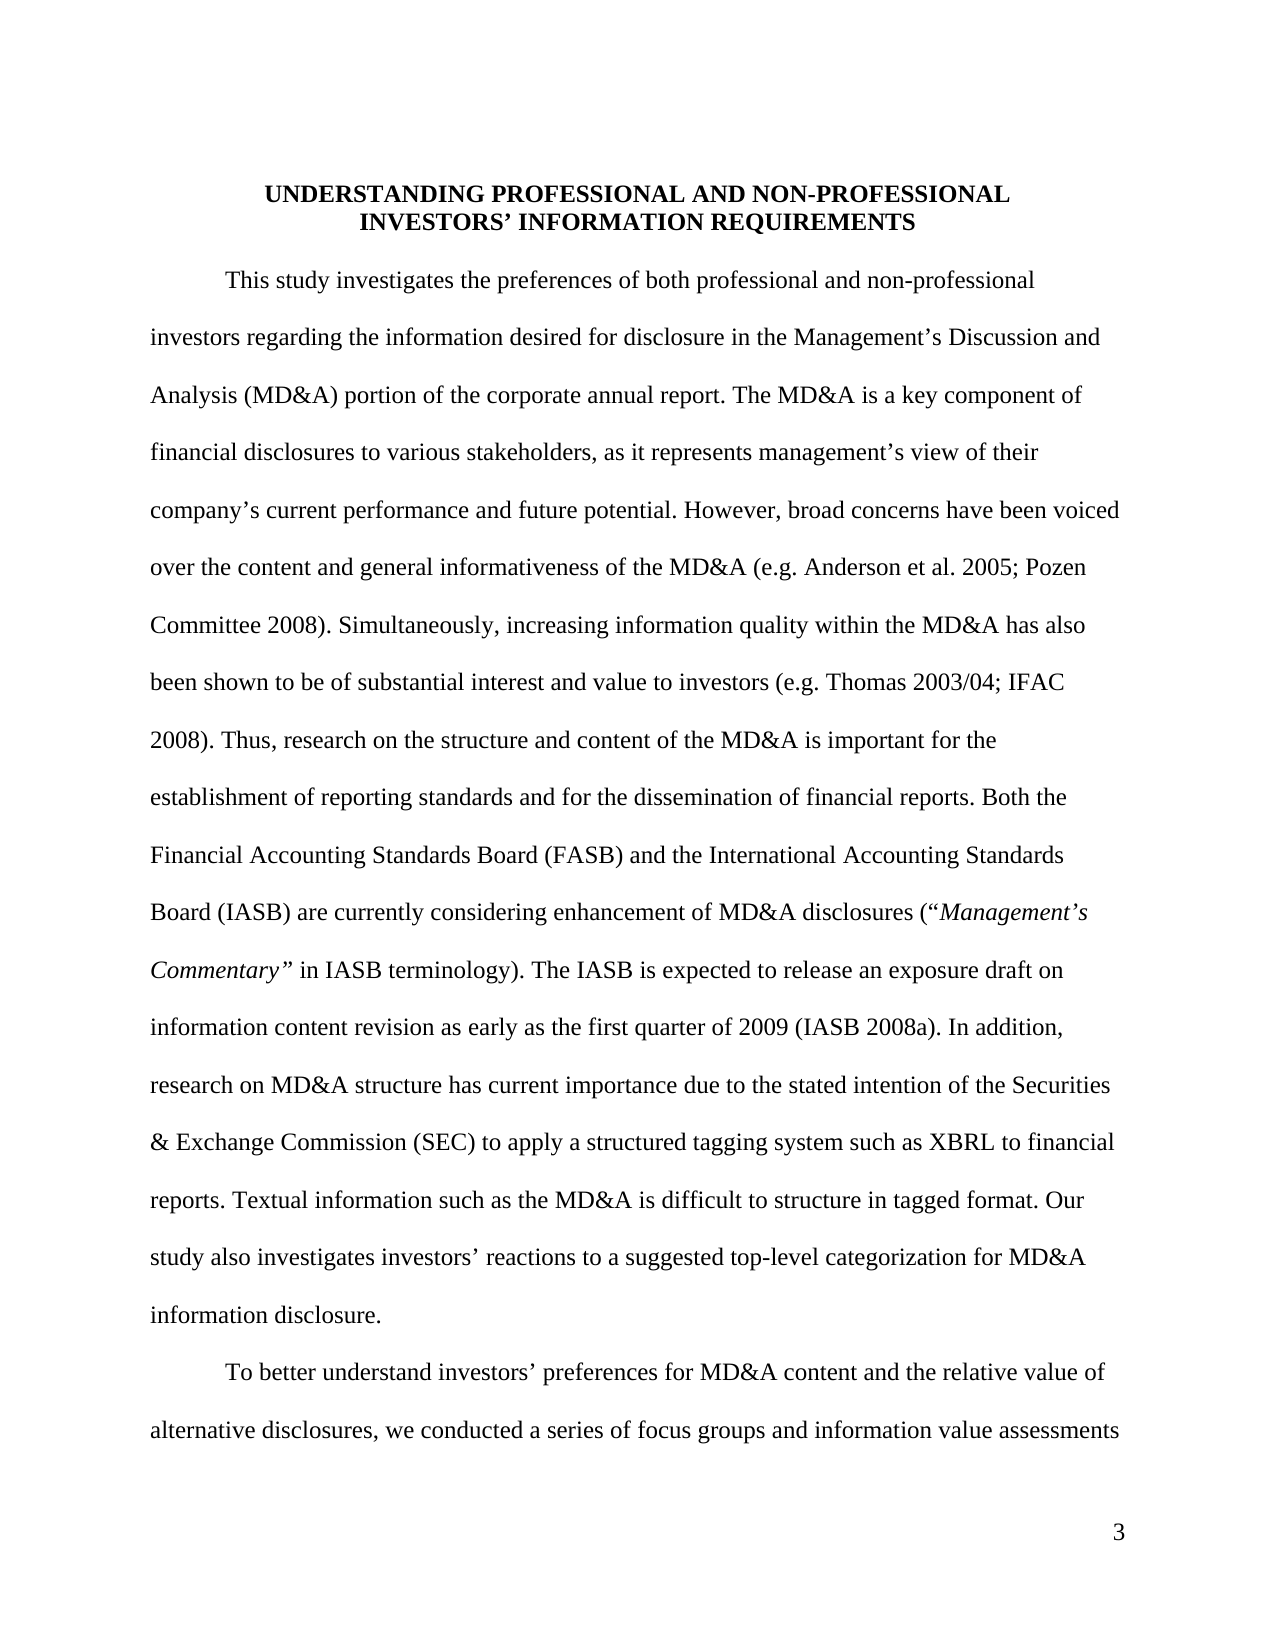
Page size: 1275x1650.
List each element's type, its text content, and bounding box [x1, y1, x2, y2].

text This study investigates the preferences of both professional and non-professional investors regarding the information desired for disclosure in the Management’s Discussion and Analysis (MD&A) portion of the corporate annual report. The MD&A is a key component of financial disclosures to various stakeholders, as it represents management’s view of their company’s current performance and future potential. However, broad concerns have been voiced over the content and general informativeness of the MD&A (e.g. Anderson et al. 2005; Pozen Committee 2008). Simultaneously, increasing information quality within the MD&A has also been shown to be of substantial interest and value to investors (e.g. Thomas 2003/04; IFAC 2008). Thus, research on the structure and content of the MD&A is important for the establishment of reporting standards and for the dissemination of financial reports. Both the Financial Accounting Standards Board (FASB) and the International Accounting Standards Board (IASB) are currently considering enhancement of MD&A disclosures (“Management’s Commentary” in IASB terminology). The IASB is expected to release an exposure draft on information content revision as early as the first quarter of 2009 (IASB 2008a). In addition, research on MD&A structure has current importance due to the stated intention of the Securities & Exchange Commission (SEC) to apply a structured tagging system such as XBRL to financial reports. Textual information such as the MD&A is difficult to structure in tagged format. Our study also investigates investors’ reactions to a suggested top-level categorization for MD&A information disclosure. [150, 265, 1125, 1329]
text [150, 1357, 1125, 1444]
text INVESTORS’ INFORMATION REQUIREMENTS [150, 207, 1125, 236]
text UNDERSTANDING PROFESSIONAL AND NON-PROFESSIONAL [150, 179, 1125, 207]
